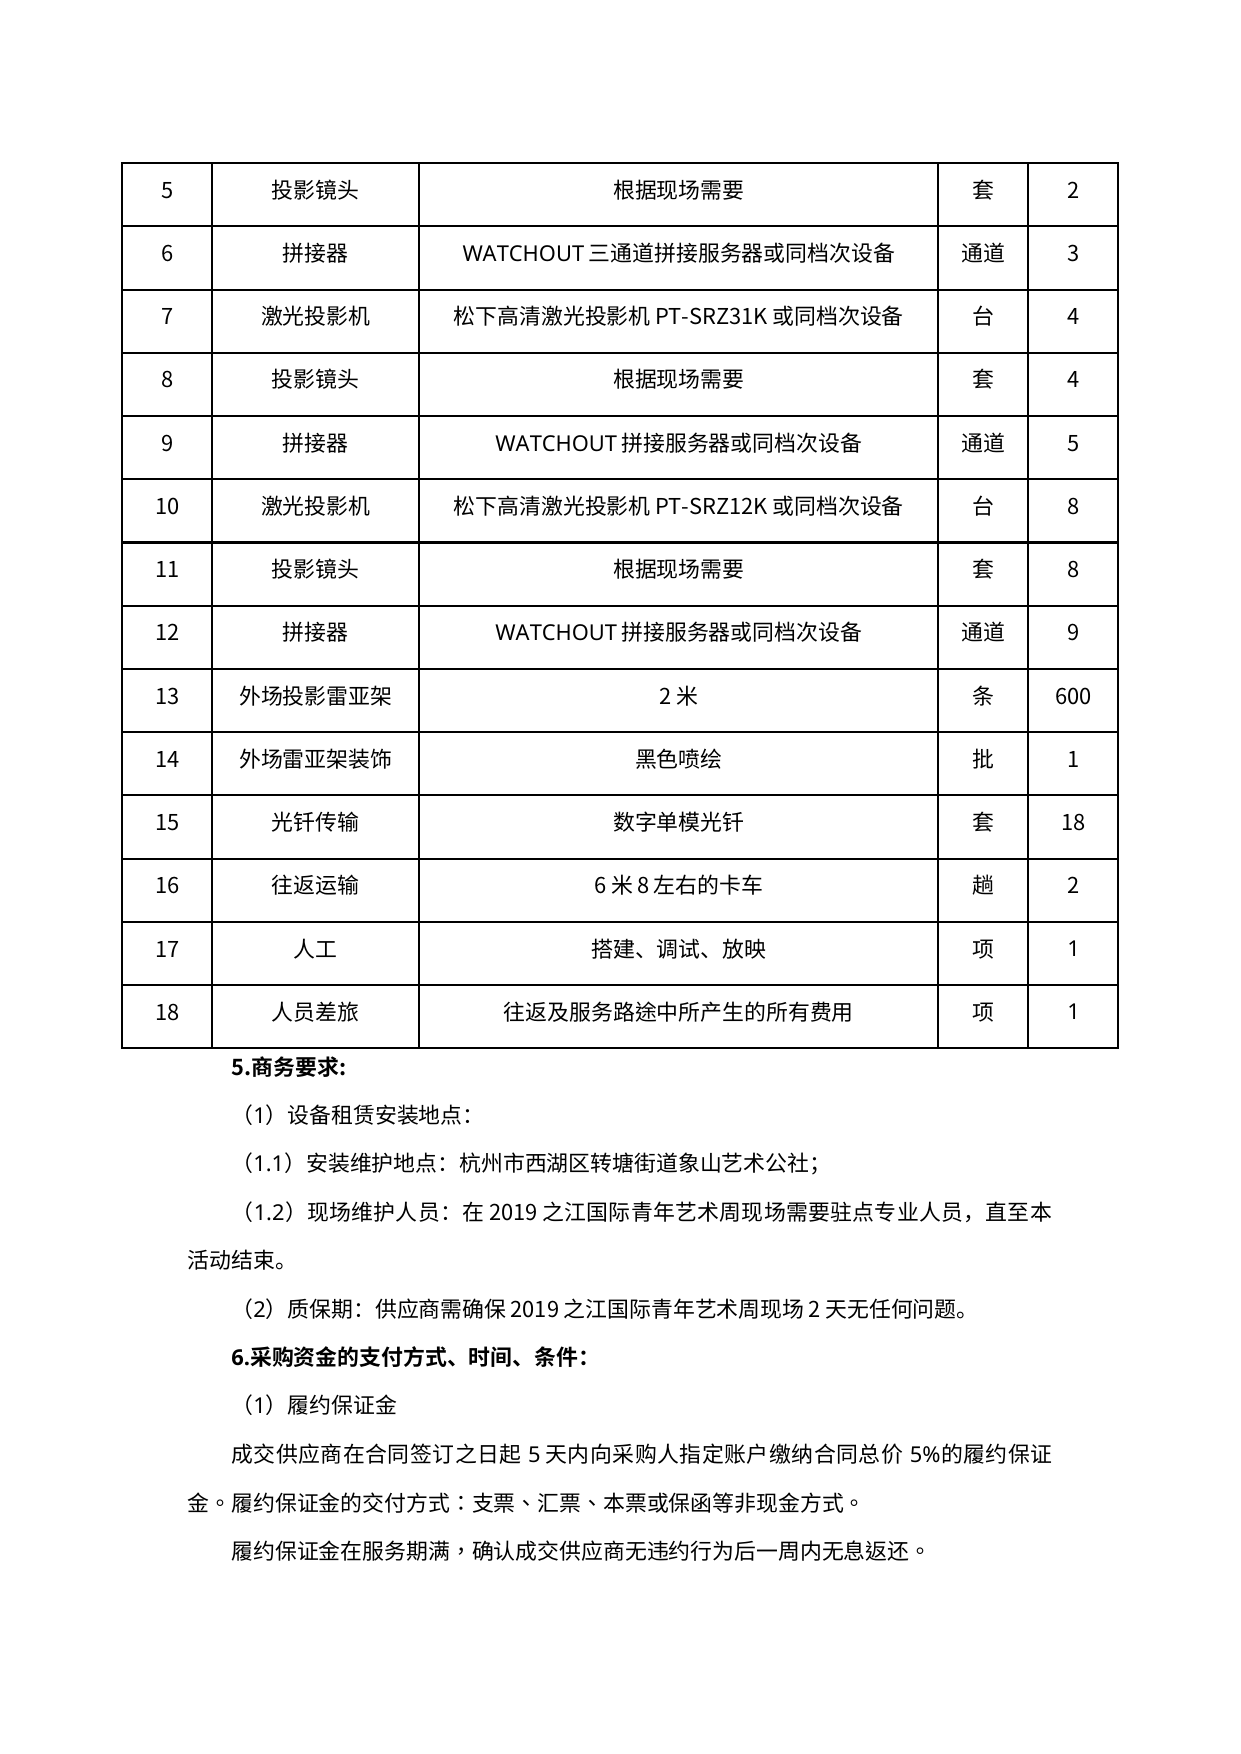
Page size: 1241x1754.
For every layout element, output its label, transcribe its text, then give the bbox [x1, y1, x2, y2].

table_cell 激光投影机 [213, 291, 418, 352]
table_cell 台 [939, 480, 1027, 541]
table_cell 数字单模光钎 [420, 796, 937, 857]
table_cell 套 [939, 354, 1027, 415]
table_cell 往返运输 [213, 860, 418, 921]
table_cell 套 [939, 796, 1027, 857]
table_cell 拼接器 [213, 227, 418, 288]
table_cell 投影镜头 [213, 354, 418, 415]
text （1.1）安装维护地点：杭州市西湖区转塘街道象山艺术公社； [187, 1146, 1053, 1178]
table_cell 批 [939, 733, 1027, 794]
table_cell 台 [939, 291, 1027, 352]
table_cell WATCHOUT拼接服务器或同档次设备 [420, 607, 937, 668]
table_cell 5 [123, 164, 211, 225]
table_cell 投影镜头 [213, 164, 418, 225]
table_cell 项 [939, 923, 1027, 984]
table_cell 黑色喷绘 [420, 733, 937, 794]
table_cell 拼接器 [213, 417, 418, 478]
table_cell 外场投影雷亚架 [213, 670, 418, 731]
table_cell 14 [123, 733, 211, 794]
table_cell 17 [123, 923, 211, 984]
table_cell 9 [123, 417, 211, 478]
table_cell 人员差旅 [213, 986, 418, 1047]
text （1）设备租赁安装地点： [187, 1098, 1053, 1130]
table_cell 4 [1029, 291, 1117, 352]
table_cell 通道 [939, 227, 1027, 288]
table_cell 2 [1029, 164, 1117, 225]
table_cell 18 [1029, 796, 1117, 857]
table_cell 趟 [939, 860, 1027, 921]
table_cell 8 [1029, 544, 1117, 604]
table_cell 2米 [420, 670, 937, 731]
table_cell 松下高清激光投影机PT-SRZ12K或同档次设备 [420, 480, 937, 541]
table_cell 光钎传输 [213, 796, 418, 857]
table_cell 通道 [939, 417, 1027, 478]
table_cell 2 [1029, 860, 1117, 921]
table_cell 根据现场需要 [420, 164, 937, 225]
table_cell 16 [123, 860, 211, 921]
table_cell 12 [123, 607, 211, 668]
table_cell 4 [1029, 354, 1117, 415]
text （1.2）现场维护人员：在2019之江国际青年艺术周现场需要驻点专业人员，直至本活动结束。 [187, 1194, 1053, 1276]
table_cell 6米8左右的卡车 [420, 860, 937, 921]
table_cell 10 [123, 480, 211, 541]
table_cell 套 [939, 544, 1027, 604]
text （2）质保期：供应商需确保2019之江国际青年艺术周现场2天无任何问题。 [187, 1291, 1053, 1324]
table_cell 7 [123, 291, 211, 352]
table_cell 往返及服务路途中所产生的所有费用 [420, 986, 937, 1047]
table_cell 通道 [939, 607, 1027, 668]
table_cell 1 [1029, 986, 1117, 1047]
table_cell 1 [1029, 923, 1117, 984]
table_cell 激光投影机 [213, 480, 418, 541]
table_cell 600 [1029, 670, 1117, 731]
table_cell 8 [123, 354, 211, 415]
text 成交供应商在合同签订之日起5天内向采购人指定账户缴纳合同总价5%的履约保证金。履约保证金的交付方式：支票、汇票、本票或保函等非现金方式。 [187, 1436, 1053, 1518]
table_cell 3 [1029, 227, 1117, 288]
table_cell 外场雷亚架装饰 [213, 733, 418, 794]
table_cell 条 [939, 670, 1027, 731]
text 6.采购资金的支付方式、时间、条件： [187, 1340, 1053, 1372]
table_cell 1 [1029, 733, 1117, 794]
table_cell 15 [123, 796, 211, 857]
table_cell 项 [939, 986, 1027, 1047]
table_cell 根据现场需要 [420, 544, 937, 604]
table_cell 18 [123, 986, 211, 1047]
table_cell 人工 [213, 923, 418, 984]
text 5.商务要求: [187, 1049, 1053, 1082]
table_cell 搭建、调试、放映 [420, 923, 937, 984]
table_cell WATCHOUT拼接服务器或同档次设备 [420, 417, 937, 478]
table_cell 9 [1029, 607, 1117, 668]
table_cell 投影镜头 [213, 544, 418, 604]
table_cell WATCHOUT三通道拼接服务器或同档次设备 [420, 227, 937, 288]
table_cell 6 [123, 227, 211, 288]
table_cell 8 [1029, 480, 1117, 541]
table_cell 11 [123, 544, 211, 604]
table_cell 拼接器 [213, 607, 418, 668]
table_cell 5 [1029, 417, 1117, 478]
table_cell 根据现场需要 [420, 354, 937, 415]
table_cell 松下高清激光投影机PT-SRZ31K或同档次设备 [420, 291, 937, 352]
table_cell 套 [939, 164, 1027, 225]
text 履约保证金在服务期满，确认成交供应商无违约行为后一周内无息返还。 [187, 1533, 1053, 1566]
text （1）履约保证金 [187, 1388, 1053, 1421]
table_cell 13 [123, 670, 211, 731]
